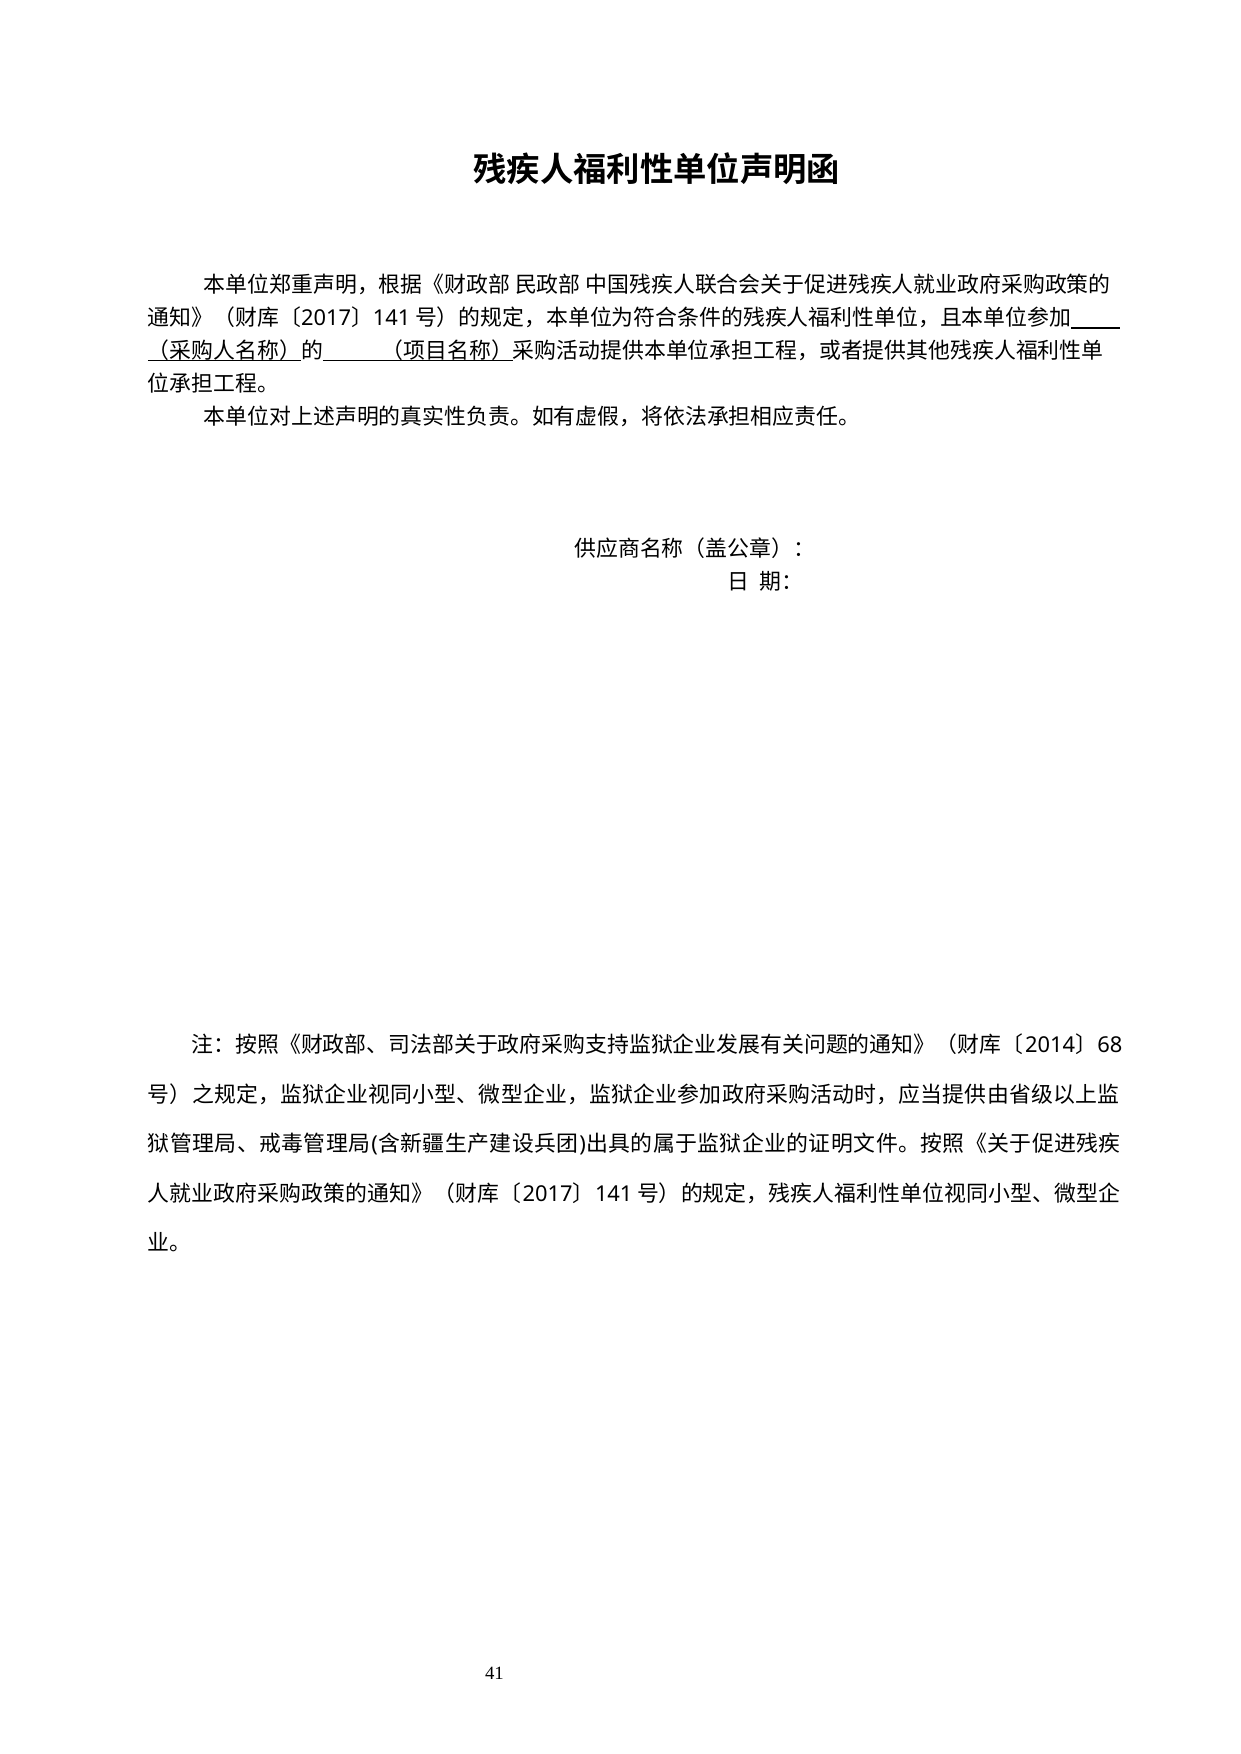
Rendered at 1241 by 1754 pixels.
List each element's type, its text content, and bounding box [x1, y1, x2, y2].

text 本单位对上述声明的真实性负责。如有虚假，将依法承担相应责任。 [148, 398, 1122, 431]
text 日 期： [148, 563, 1122, 596]
text 供应商名称（盖公章）： [148, 530, 1122, 563]
text 残疾人福利性单位声明函 [191, 134, 1122, 200]
text 注：按照《财政部、司法部关于政府采购支持监狱企业发展有关问题的通知》（财库〔2014〕68号）之规定，监狱企业视同小型、微型企业，监狱企业参加政府采购活动时，应当提供由省级以上监狱管理局、戒毒管理局(含新疆生产建设兵团)出具的属于监狱企业的证明文件。按照《关于促进残疾人就业政府采购政策的通知》（财库〔2017〕141号）的规定，残疾人福利性单位视同小型、微型企业。 [148, 1027, 1122, 1257]
text 本单位郑重声明，根据《财政部 民政部 中国残疾人联合会关于促进残疾人就业政府采购政策的通知》（财库〔2017〕141号）的规定，本单位为符合条件的残疾人福利性单位，且本单位参加 （采购人名称）的 （项目名称）采购活动提供本单位承担工程，或者提供其他残疾人福利性单位承担工程。 [148, 266, 1122, 398]
